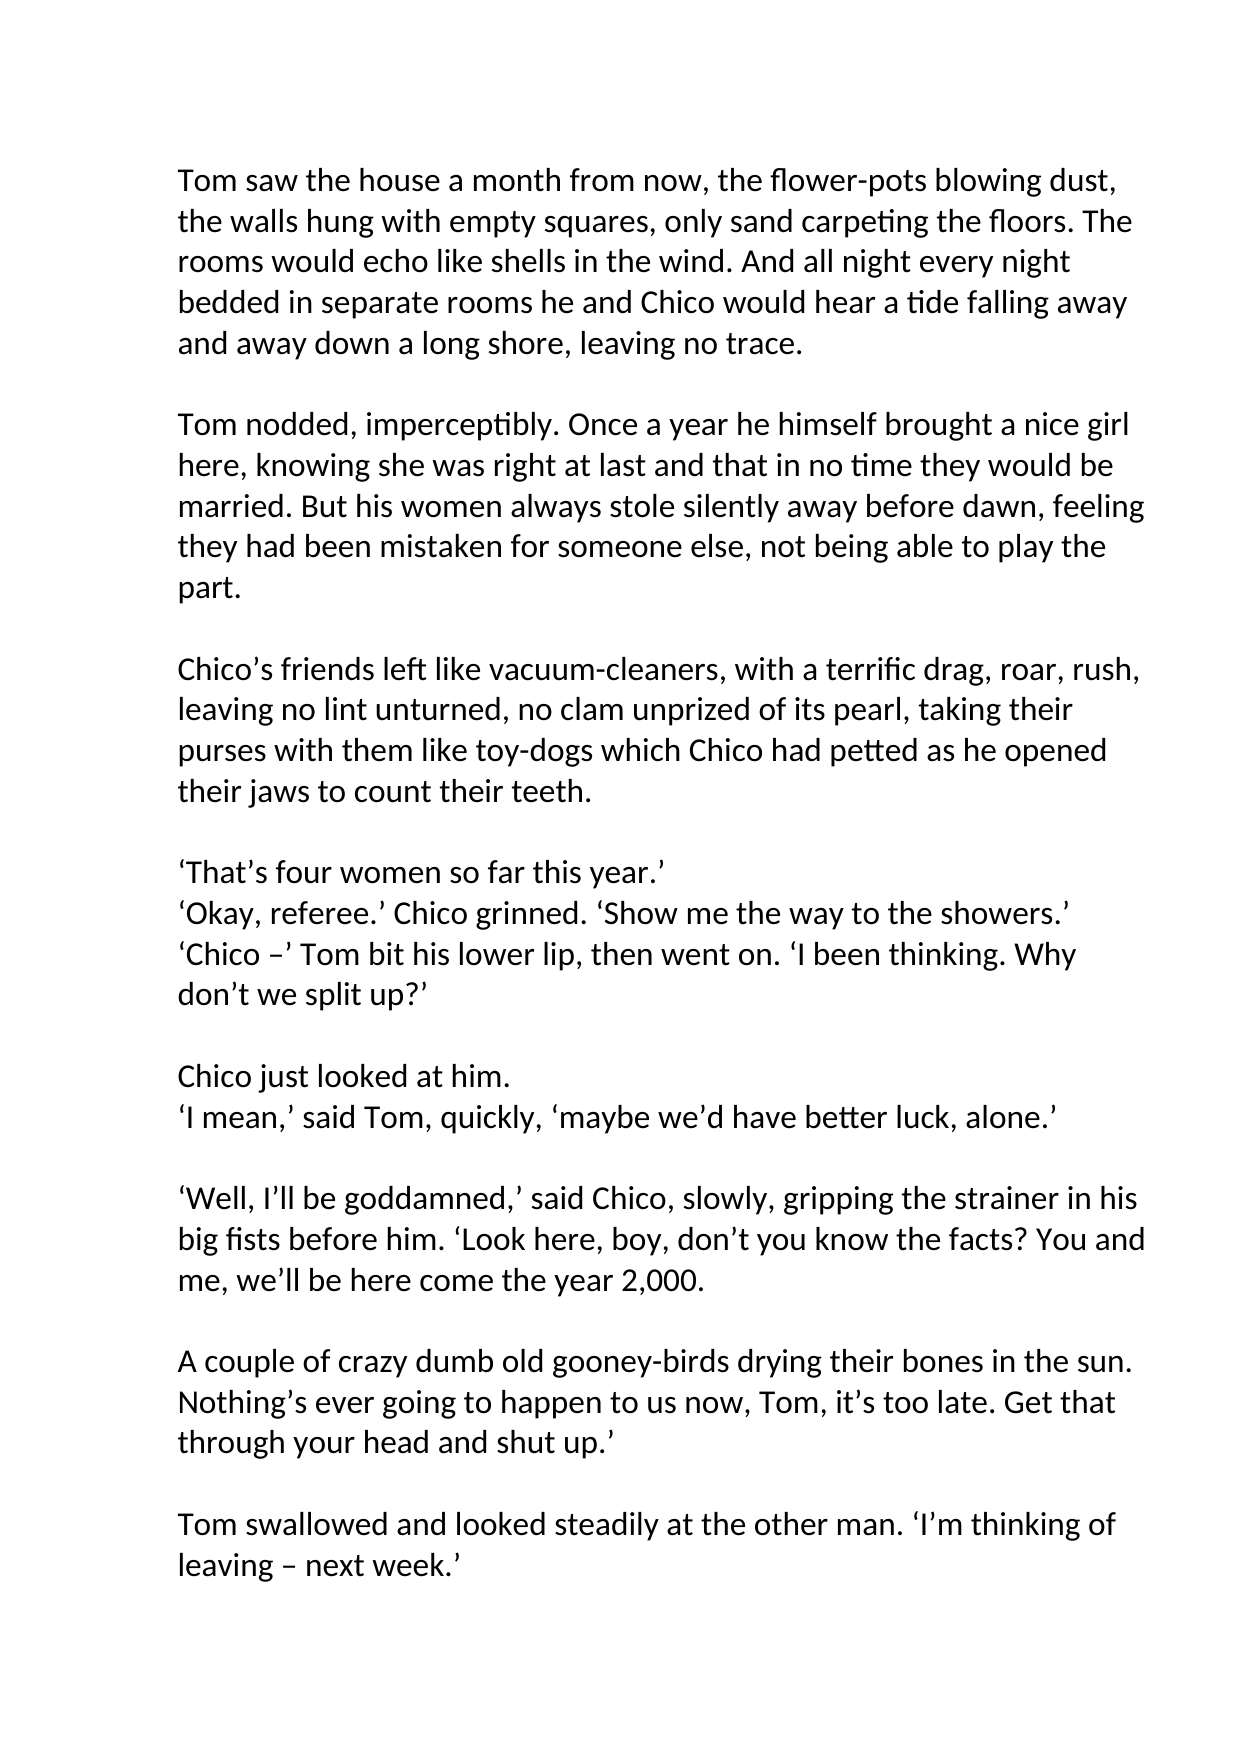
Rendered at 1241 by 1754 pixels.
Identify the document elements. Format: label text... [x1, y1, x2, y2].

text Tom nodded, imperceptibly. Once a year he himself brought a nice girl here, knowing she was right at last and that in no time they would be married. But his women always stole silently away before dawn, feeling they had been mistaken for someone else, not being able to play the part. [177, 403, 1152, 607]
text ‘Okay, referee.’ Chico grinned. ‘Show me the way to the showers.’ [177, 892, 1152, 933]
text ‘I mean,’ said Tom, quickly, ‘maybe we’d have better luck, alone.’ [177, 1096, 1152, 1136]
text Tom saw the house a month from now, the flower-pots blowing dust, the walls hung with empty squares, only sand carpeting the floors. The rooms would echo like shells in the wind. And all night every night bedded in separate rooms he and Chico would hear a tide falling away and away down a long shore, leaving no trace. [177, 159, 1152, 362]
text ‘Chico –’ Tom bit his lower lip, then went on. ‘I been thinking. Why don’t we split up?’ [177, 933, 1152, 1014]
text ‘Well, I’ll be goddamned,’ said Chico, slowly, gripping the strainer in his big fists before him. ‘Look here, boy, don’t you know the facts? You and me, we’ll be here come the year 2,000. [177, 1177, 1152, 1299]
text ‘That’s four women so far this year.’ [177, 851, 1152, 892]
text Chico’s friends left like vacuum-cleaners, with a terrific drag, roar, rush, leaving no lint unturned, no clam unprized of its pearl, taking their purses with them like toy-dogs which Chico had petted as he opened their jaws to count their teeth. [177, 648, 1152, 811]
text A couple of crazy dumb old gooney-birds drying their bones in the sun. Nothing’s ever going to happen to us now, Tom, it’s too late. Get that through your head and shut up.’ [177, 1340, 1152, 1462]
text Chico just looked at him. [177, 1055, 1152, 1096]
text Tom swallowed and looked steadily at the other man. ‘I’m thinking of leaving – next week.’ [177, 1503, 1152, 1584]
